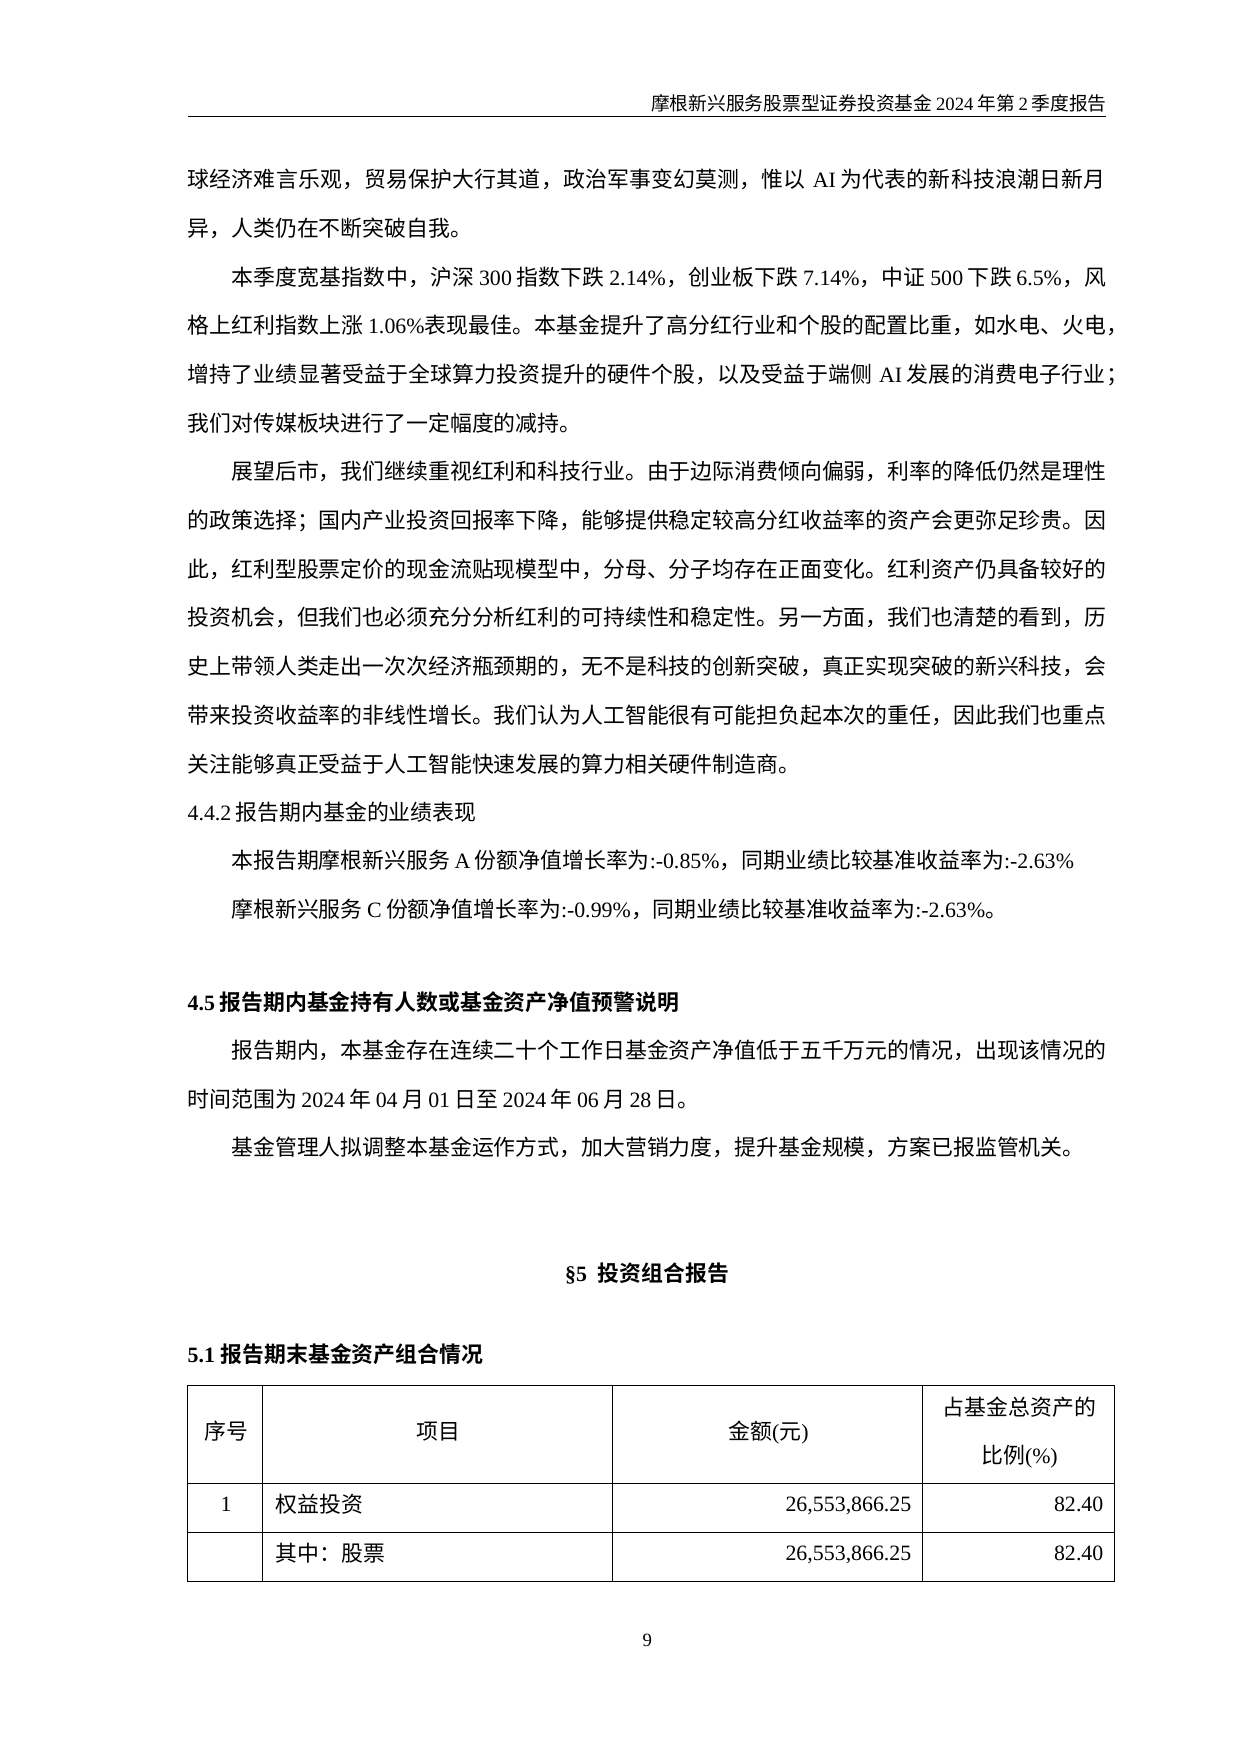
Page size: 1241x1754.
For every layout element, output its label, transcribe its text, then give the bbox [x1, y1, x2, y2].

table_cell 82.40 [923, 1484, 1114, 1532]
text 5.1 报告期末基金资产组合情况 [187, 1337, 1106, 1369]
table_cell 1 [188, 1484, 262, 1532]
table_cell 权益投资 [263, 1484, 612, 1532]
subtitle §5 投资组合报告 [187, 1256, 1106, 1288]
text 基金管理人拟调整本基金运作方式，加大营销力度，提升基金规模，方案已报监管机关。 [187, 1130, 1106, 1162]
table_cell 26,553,866.25 [613, 1484, 922, 1532]
table_header 序号 [188, 1386, 262, 1483]
text 本报告期摩根新兴服务A份额净值增长率为:-0.85%，同期业绩比较基准收益率为:-2.63% [187, 843, 1106, 875]
table_header 占基金总资产的比例(%) [923, 1386, 1114, 1483]
text 展望后市，我们继续重视红利和科技行业。由于边际消费倾向偏弱，利率的降低仍然是理性的政策选择；国内产业投资回报率下降，能够提供稳定较高分红收益率的资产会更弥足珍贵。因此，红利型股票定价的现金流贴现模型中，分母、分子均存在正面变化。红利资产仍具备较好的投资机会，但我们也必须充分分析红利的可持续性和稳定性。另一方面，我们也清楚的看到，历史上带领人类走出一次次经济瓶颈期的，无不是科技的创新突破，真正实现突破的新兴科技，会带来投资收益率的非线性增长。我们认为人工智能很有可能担负起本次的重任，因此我们也重点关注能够真正受益于人工智能快速发展的算力相关硬件制造商。 [187, 454, 1106, 779]
text 4.5报告期内基金持有人数或基金资产净值预警说明 [187, 984, 1106, 1017]
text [187, 162, 1106, 243]
text 报告期内，本基金存在连续二十个工作日基金资产净值低于五千万元的情况，出现该情况的时间范围为2024年04月01日至2024年06月28日。 [187, 1033, 1106, 1114]
table_header 项目 [263, 1386, 612, 1483]
table_cell 82.40 [923, 1533, 1114, 1581]
table_header 金额(元) [613, 1386, 922, 1483]
text 摩根新兴服务C份额净值增长率为:-0.99%，同期业绩比较基准收益率为:-2.63%。 [187, 891, 1106, 924]
text 本季度宽基指数中，沪深300指数下跌2.14%，创业板下跌7.14%，中证500下跌6.5%，风格上红利指数上涨1.06%表现最佳。本基金提升了高分红行业和个股的配置比重，如水电、火电，增持了业绩显著受益于全球算力投资提升的硬件个股，以及受益于端侧AI发展的消费电子行业；我们对传媒板块进行了一定幅度的减持。 [187, 259, 1106, 438]
table_cell [188, 1533, 262, 1581]
text 4.4.2报告期内基金的业绩表现 [187, 794, 1106, 827]
table_cell 26,553,866.25 [613, 1533, 922, 1581]
table_cell 其中：股票 [263, 1533, 612, 1581]
